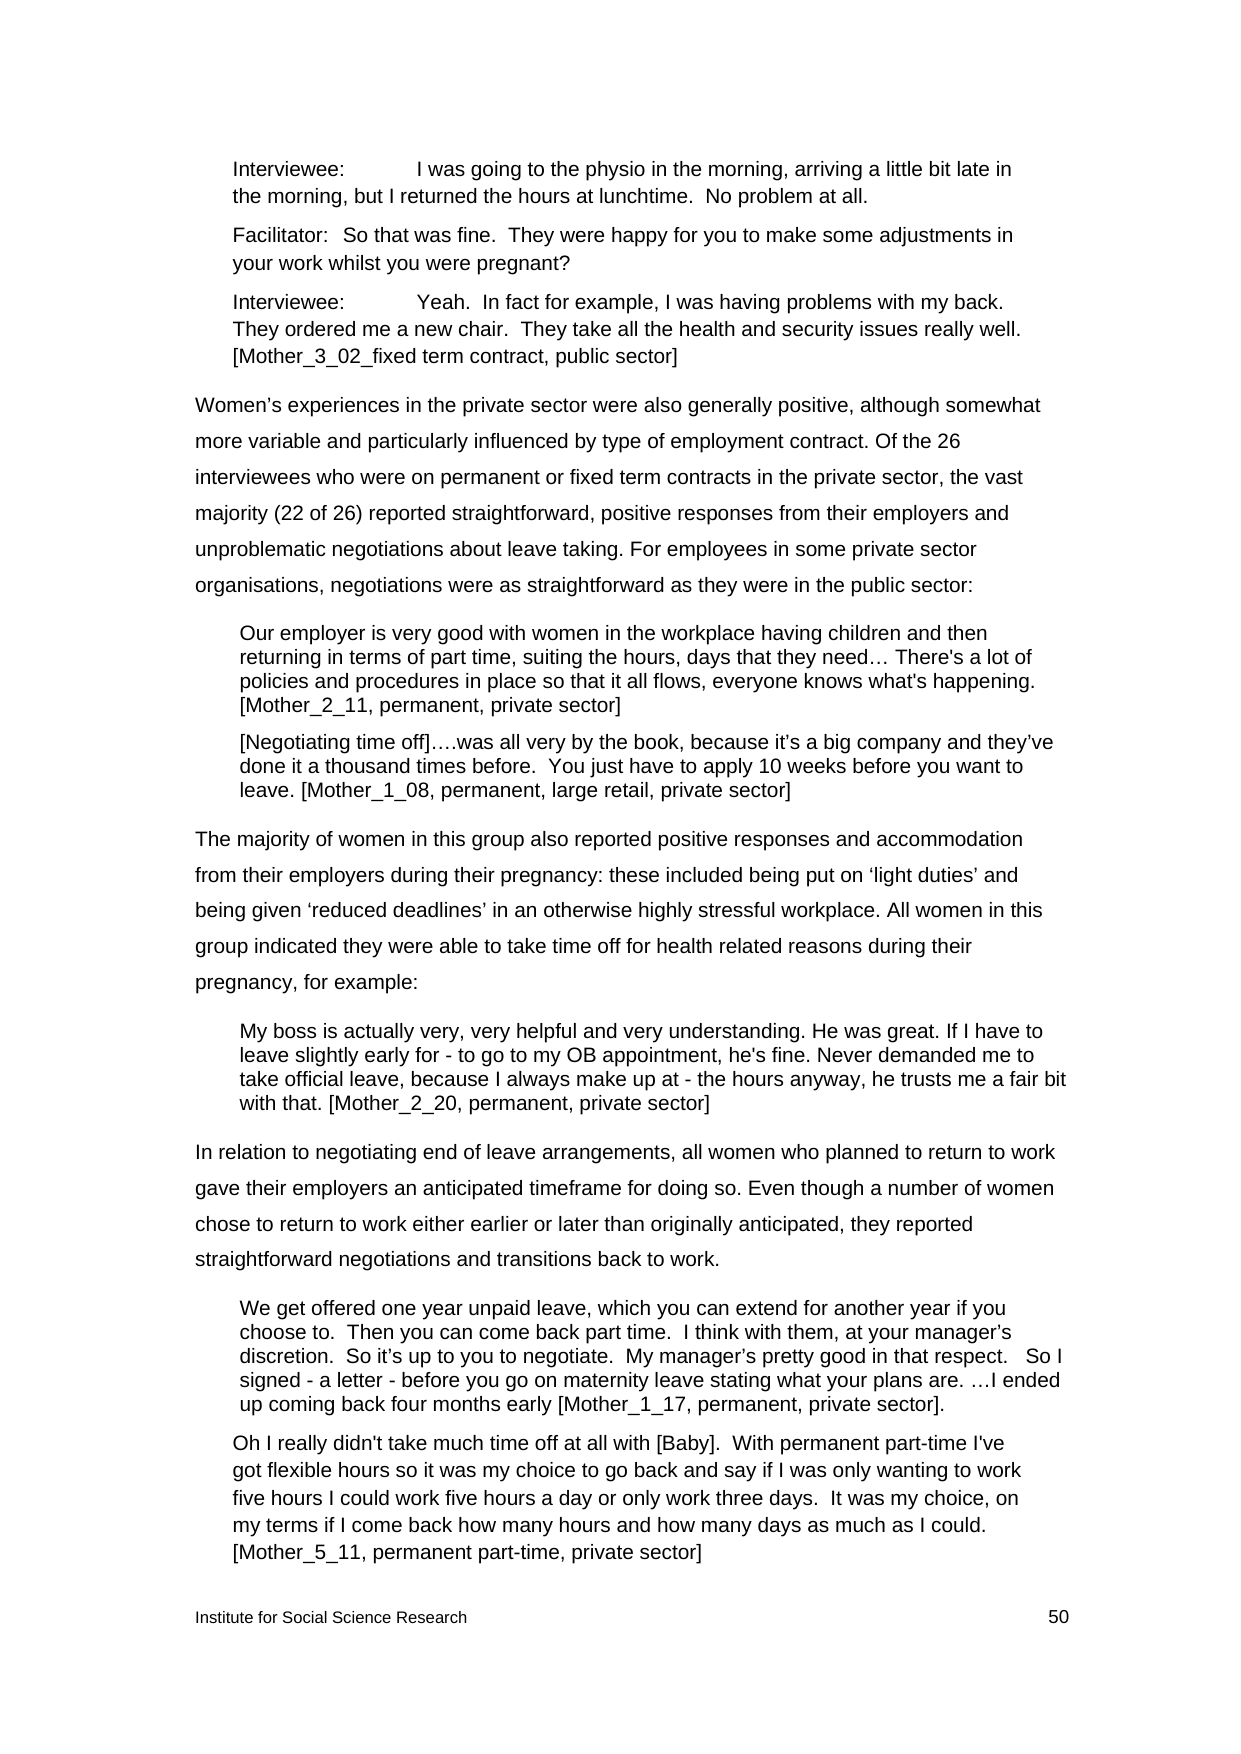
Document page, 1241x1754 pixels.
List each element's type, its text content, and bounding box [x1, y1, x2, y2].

text In relation to negotiating end of leave arrangements, all women who planned to return to work gave their employers an anticipated timeframe for doing so. Even though a number of women chose to return to work either earlier or later than originally anticipated, they reported straightforward negotiations and transitions back to work. [195, 1139, 1069, 1271]
text Our employer is very good with women in the workplace having children and then returning in terms of part time, suiting the hours, days that they need… There's a lot of policies and procedures in place so that it all flows, everyone knows what's happening. [Mother_2_11, permanent, private sector] [239, 621, 1069, 717]
text [Negotiating time off]….was all very by the book, because it’s a big company and they’ve done it a thousand times before. You just have to apply 10 weeks before you want to leave. [Mother_1_08, permanent, large retail, private sector] [239, 729, 1069, 801]
text Interviewee: I was going to the physio in the morning, arriving a little bit late in the morning, but I returned the hours at lunchtime. No problem at all. [232, 153, 1031, 208]
text The majority of women in this group also reported positive responses and accommodation from their employers during their pregnancy: these included being put on ‘light duties’ and being given ‘reduced deadlines’ in an otherwise highly stressful workplace. All women in this group indicated they were able to take time off for health related reasons during their pregnancy, for example: [195, 826, 1069, 994]
text My boss is actually very, very helpful and very understanding. He was great. If I have to leave slightly early for - to go to my OB appointment, he's fine. Never demanded me to take official leave, because I always make up at - the hours anyway, he trusts me a fair bit with that. [Mother_2_20, permanent, private sector] [239, 1019, 1069, 1114]
text We get offered one year unpaid leave, which you can extend for another year if you choose to. Then you can come back part time. I think with them, at your manager’s discretion. So it’s up to you to negotiate. My manager’s pretty good in that respect. So I signed - a letter - before you go on maternity leave stating what your plans are. …I ended up coming back four months early [Mother_1_17, permanent, private sector]. [239, 1296, 1069, 1416]
text Oh I really didn't take much time off at all with [Baby]. With permanent part-time I've got flexible hours so it was my choice to go back and say if I was only wanting to work five hours I could work five hours a day or only work three days. It was my choice, on my terms if I come back how many hours and how many days as much as I could. [Mother_5_11, permanent part-time, private sector] [232, 1428, 1031, 1563]
text Facilitator: So that was fine. They were happy for you to make some adjustments in your work whilst you were pregnant? [232, 220, 1031, 274]
text Women’s experiences in the private sector were also generally positive, although somewhat more variable and particularly influenced by type of employment contract. Of the 26 interviewees who were on permanent or fixed term contracts in the private sector, the vast majority (22 of 26) reported straightforward, positive responses from their employers and unproblematic negotiations about leave taking. For employees in some private sector organisations, negotiations were as straightforward as they were in the public sector: [195, 393, 1069, 597]
text Interviewee: Yeah. In fact for example, I was having problems with my back. They ordered me a new chair. They take all the health and security issues really well. [Mother_3_02_fixed term contract, public sector] [232, 287, 1031, 368]
